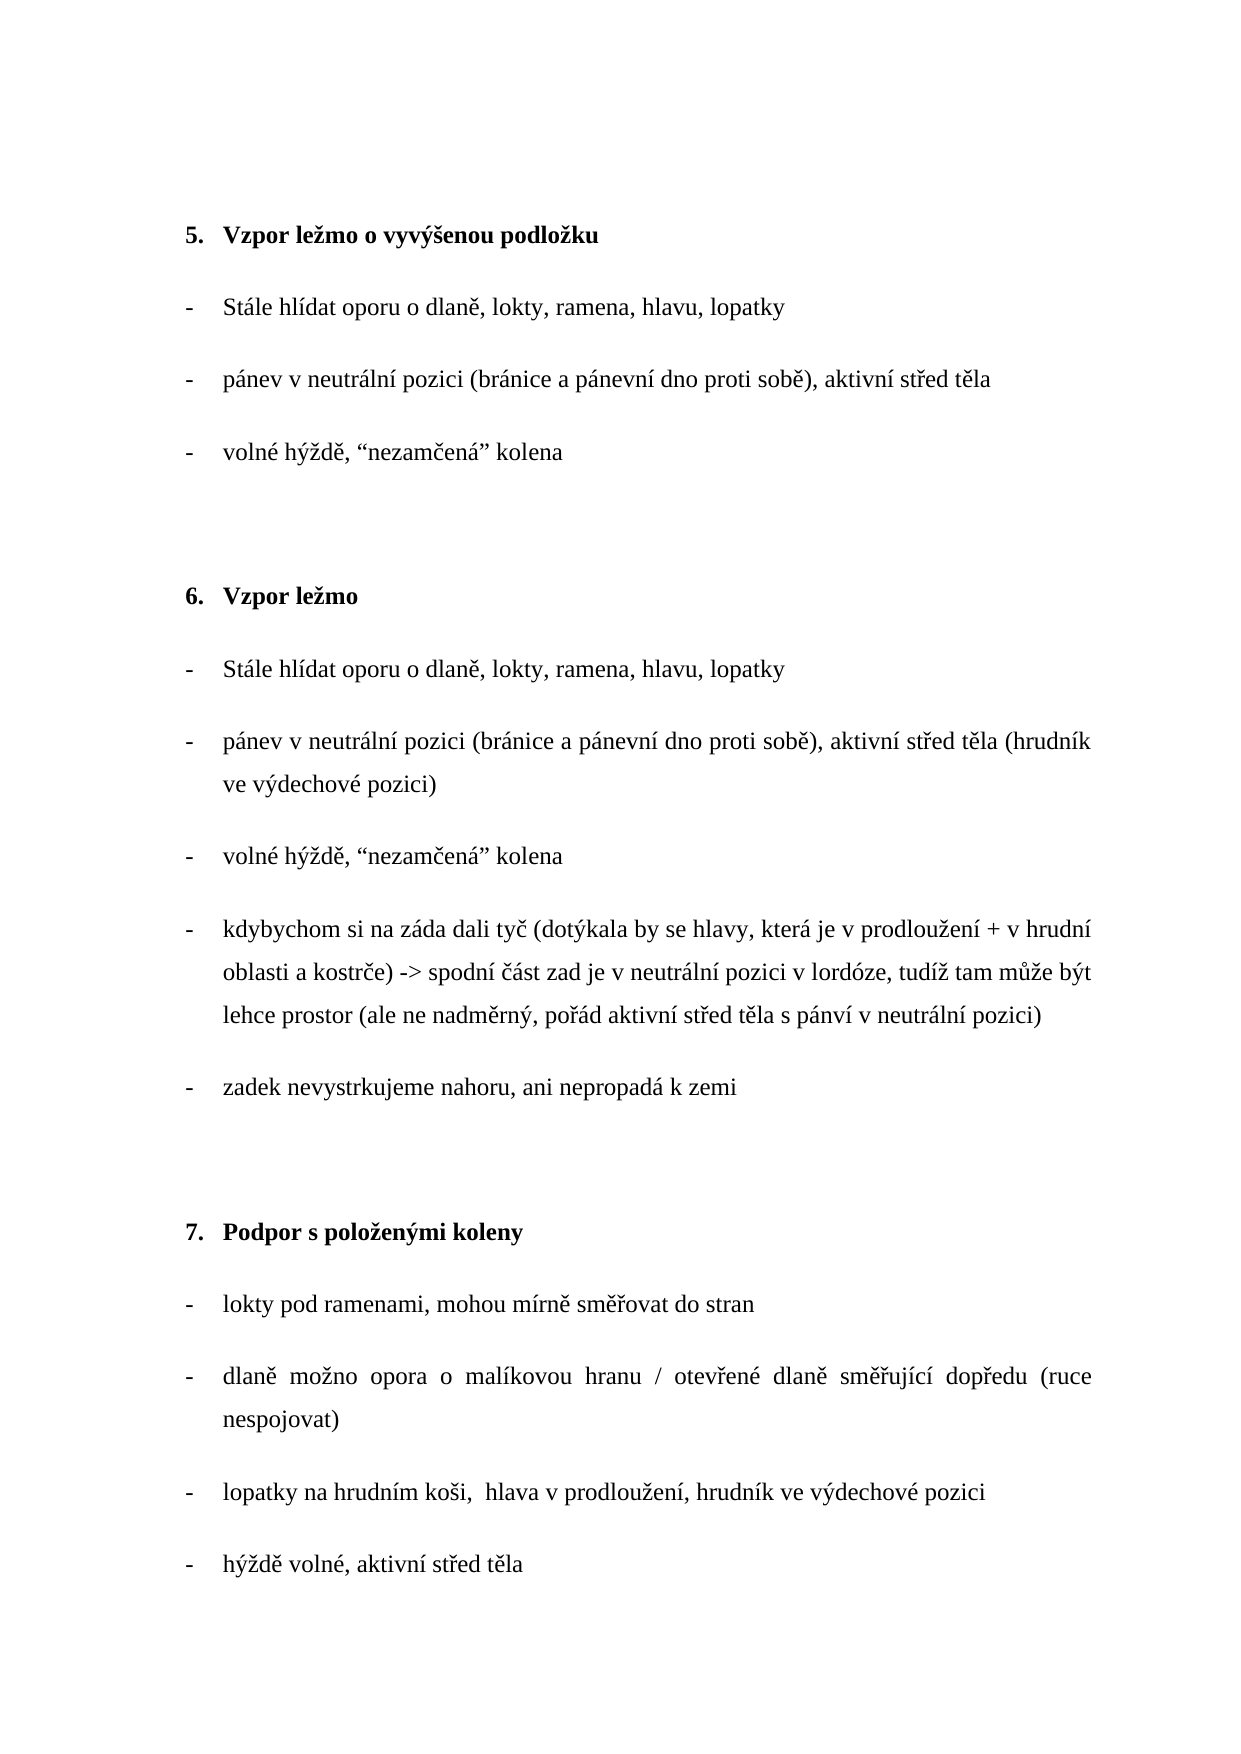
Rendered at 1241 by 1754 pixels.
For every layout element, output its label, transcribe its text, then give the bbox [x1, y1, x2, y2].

list volné hýždě, “nezamčená” kolena [185, 841, 1093, 870]
list lopatky na hrudním koši, hlava v prodloužení, hrudník ve výdechové pozici [185, 1477, 1093, 1506]
list volné hýždě, “nezamčená” kolena [185, 437, 1093, 466]
list Podpor s položenými koleny [185, 1217, 1093, 1246]
list Vzpor ležmo [185, 581, 1093, 610]
list zadek nevystrkujeme nahoru, ani nepropadá k zemi [185, 1072, 1093, 1101]
list Stále hlídat oporu o dlaně, lokty, ramena, hlavu, lopatky [185, 654, 1093, 682]
list pánev v neutrální pozici (bránice a pánevní dno proti sobě), aktivní střed těla (hrudník ve výdechové pozici) [185, 726, 1093, 798]
list lokty pod ramenami, mohou mírně směřovat do stran [185, 1289, 1093, 1318]
list dlaně možno opora o malíkovou hranu / otevřené dlaně směřující dopředu (ruce nespojovat) [185, 1361, 1093, 1433]
list hýždě volné, aktivní střed těla [185, 1549, 1093, 1578]
list Stále hlídat oporu o dlaně, lokty, ramena, hlavu, lopatky [185, 292, 1093, 321]
list pánev v neutrální pozici (bránice a pánevní dno proti sobě), aktivní střed těla [185, 364, 1093, 393]
list Vzpor ležmo o vyvýšenou podložku [185, 220, 1093, 249]
list kdybychom si na záda dali tyč (dotýkala by se hlavy, která je v prodloužení + v hrudní oblasti a kostrče) -> spodní část zad je v neutrální pozici v lordóze, tudíž tam může být lehce prostor (ale ne nadměrný, pořád aktivní střed těla s pánví v neutrální pozici) [185, 914, 1093, 1029]
